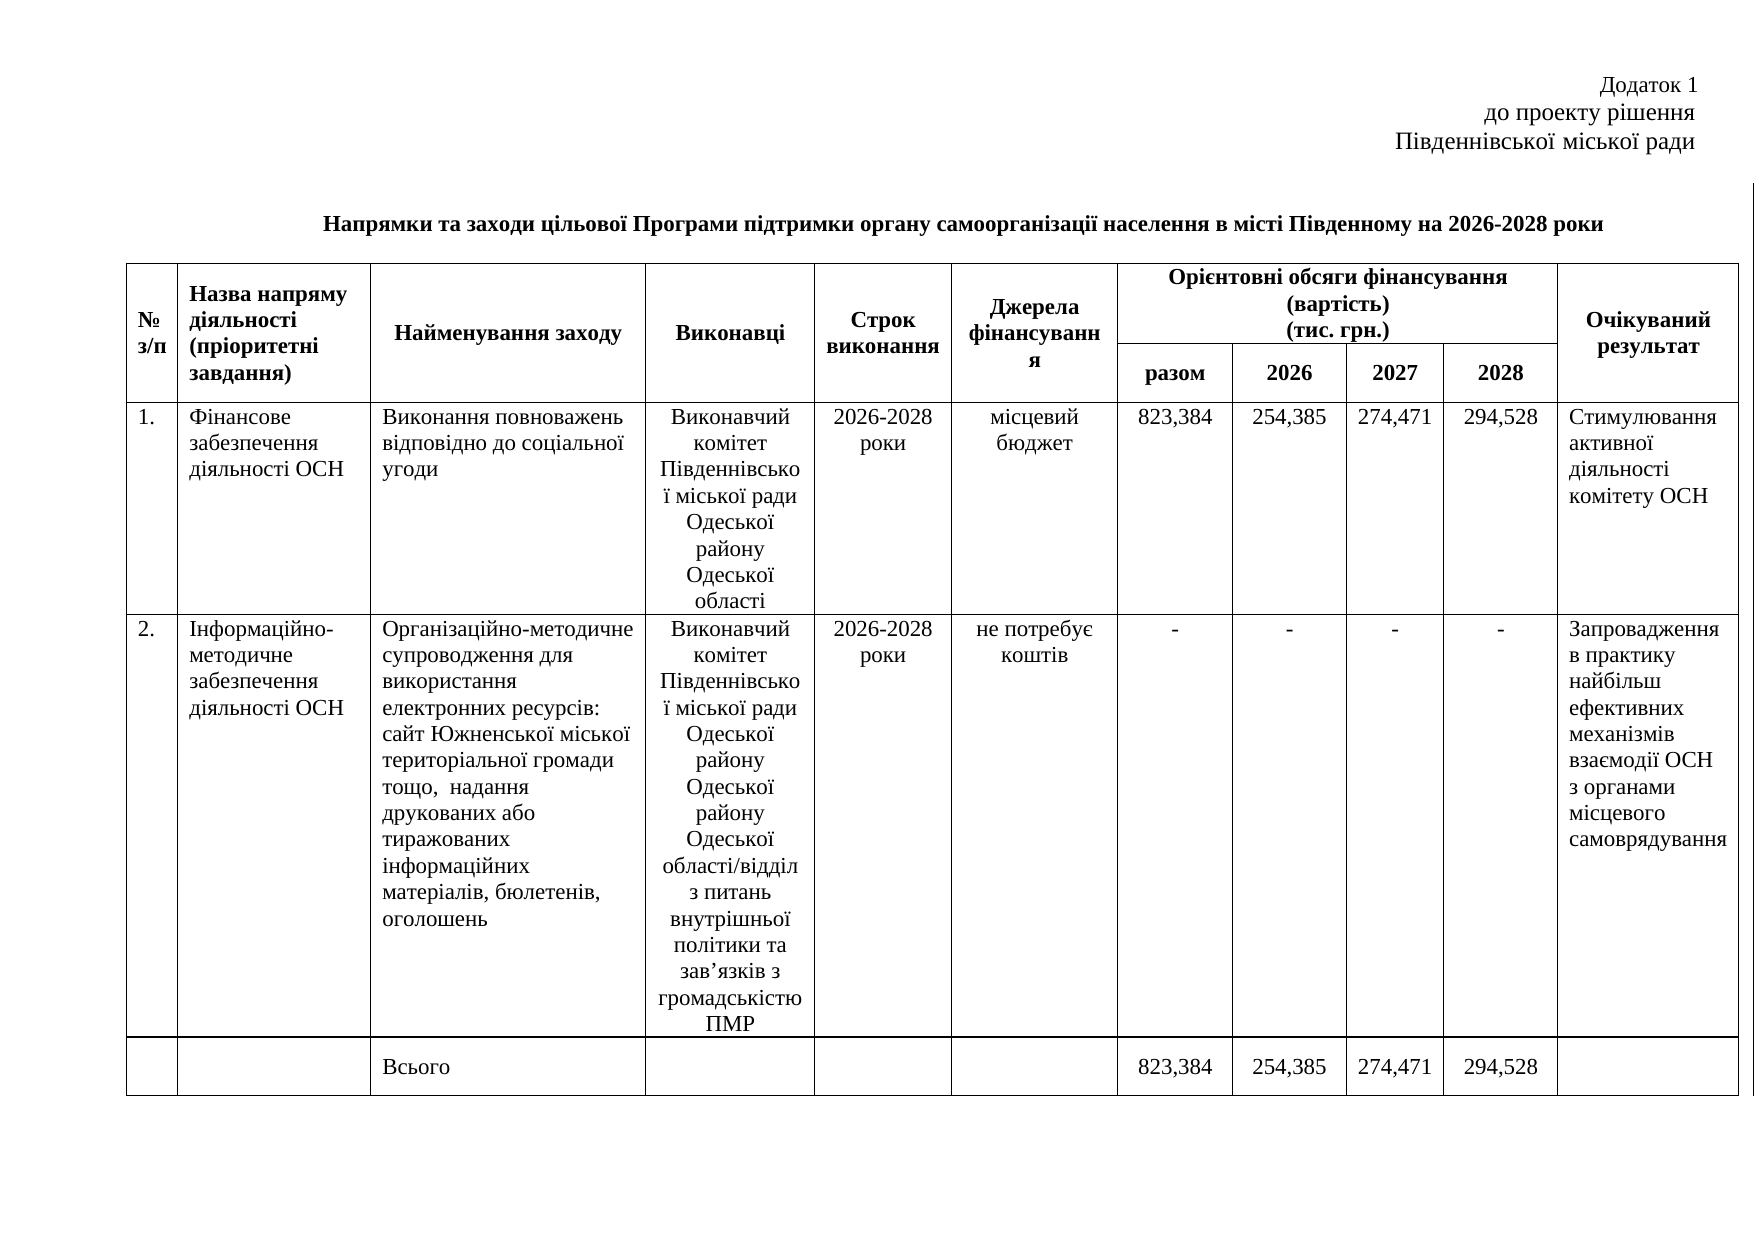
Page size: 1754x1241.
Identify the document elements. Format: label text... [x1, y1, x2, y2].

text Південнівської міської ради [59, 126, 1695, 154]
table_header Напрямки та заходи цільової Програми підтримки органу самоорганізації населення в місті Південному на 2026-2028 роки [115, 183, 1753, 1096]
text Додаток 1 [59, 71, 1698, 97]
text до проекту рішення [649, 97, 1695, 126]
